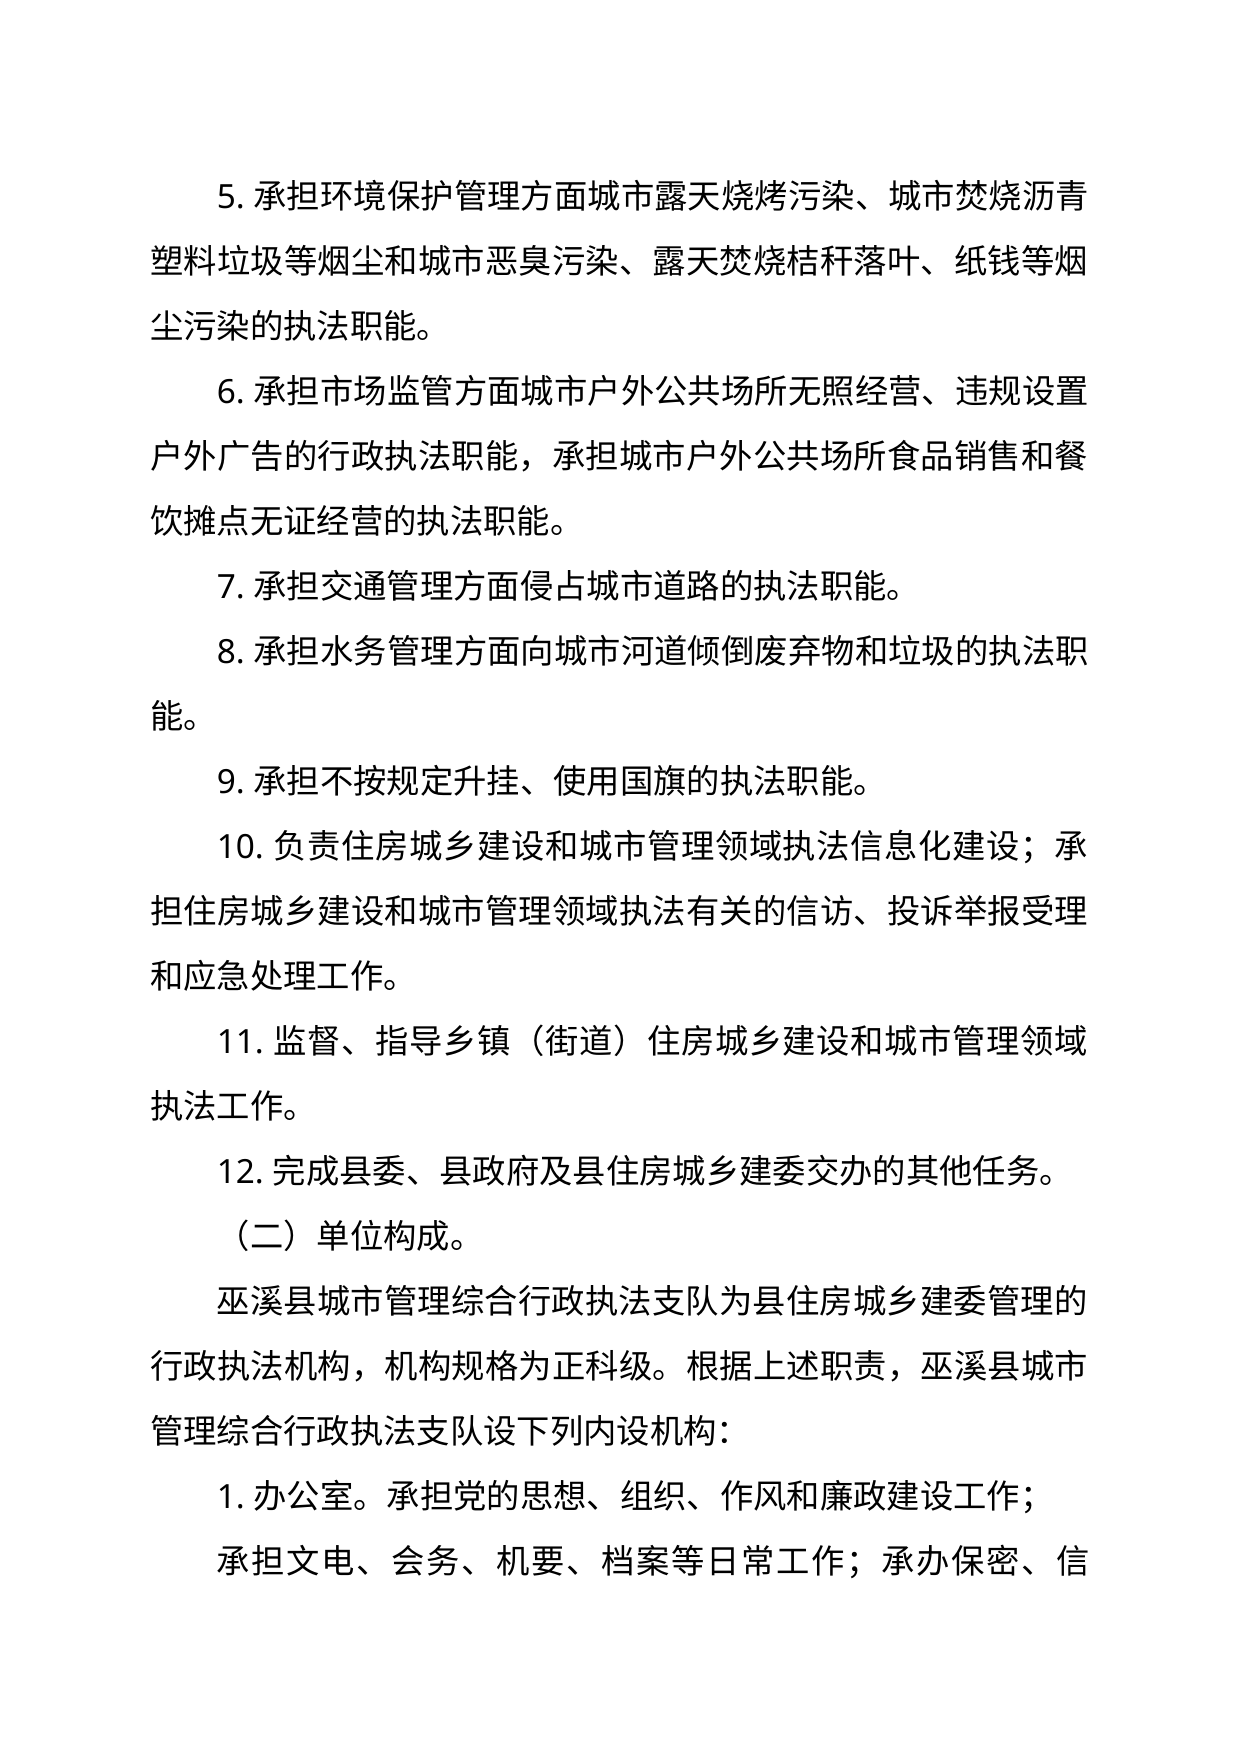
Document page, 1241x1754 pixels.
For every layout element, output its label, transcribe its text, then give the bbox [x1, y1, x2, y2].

text 12. 完成县委、县政府及县住房城乡建委交办的其他任务。 [150, 1137, 1090, 1202]
list 承担水务管理方面向城市河道倾倒废弃物和垃圾的执法职能。 [150, 617, 1090, 747]
text （二）单位构成。 [150, 1202, 1090, 1267]
text 巫溪县城市管理综合行政执法支队为县住房城乡建委管理的行政执法机构，机构规格为正科级。根据上述职责，巫溪县城市管理综合行政执法支队设下列内设机构： [150, 1267, 1090, 1462]
list 办公室。承担党的思想、组织、作风和廉政建设工作； [150, 1462, 1090, 1527]
text 11. 监督、指导乡镇（街道）住房城乡建设和城市管理领域执法工作。 [150, 1007, 1090, 1137]
text 10. 负责住房城乡建设和城市管理领域执法信息化建设；承担住房城乡建设和城市管理领域执法有关的信访、投诉举报受理和应急处理工作。 [150, 812, 1090, 1007]
list 承担交通管理方面侵占城市道路的执法职能。 [150, 552, 1090, 617]
list 承担环境保护管理方面城市露天烧烤污染、城市焚烧沥青塑料垃圾等烟尘和城市恶臭污染、露天焚烧桔秆落叶、纸钱等烟尘污染的执法职能。 [150, 162, 1090, 357]
list 承担市场监管方面城市户外公共场所无照经营、违规设置户外广告的行政执法职能，承担城市户外公共场所食品销售和餐饮摊点无证经营的执法职能。 [150, 357, 1090, 552]
text 9. 承担不按规定升挂、使用国旗的执法职能。 [150, 747, 1090, 812]
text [150, 1527, 1090, 1592]
